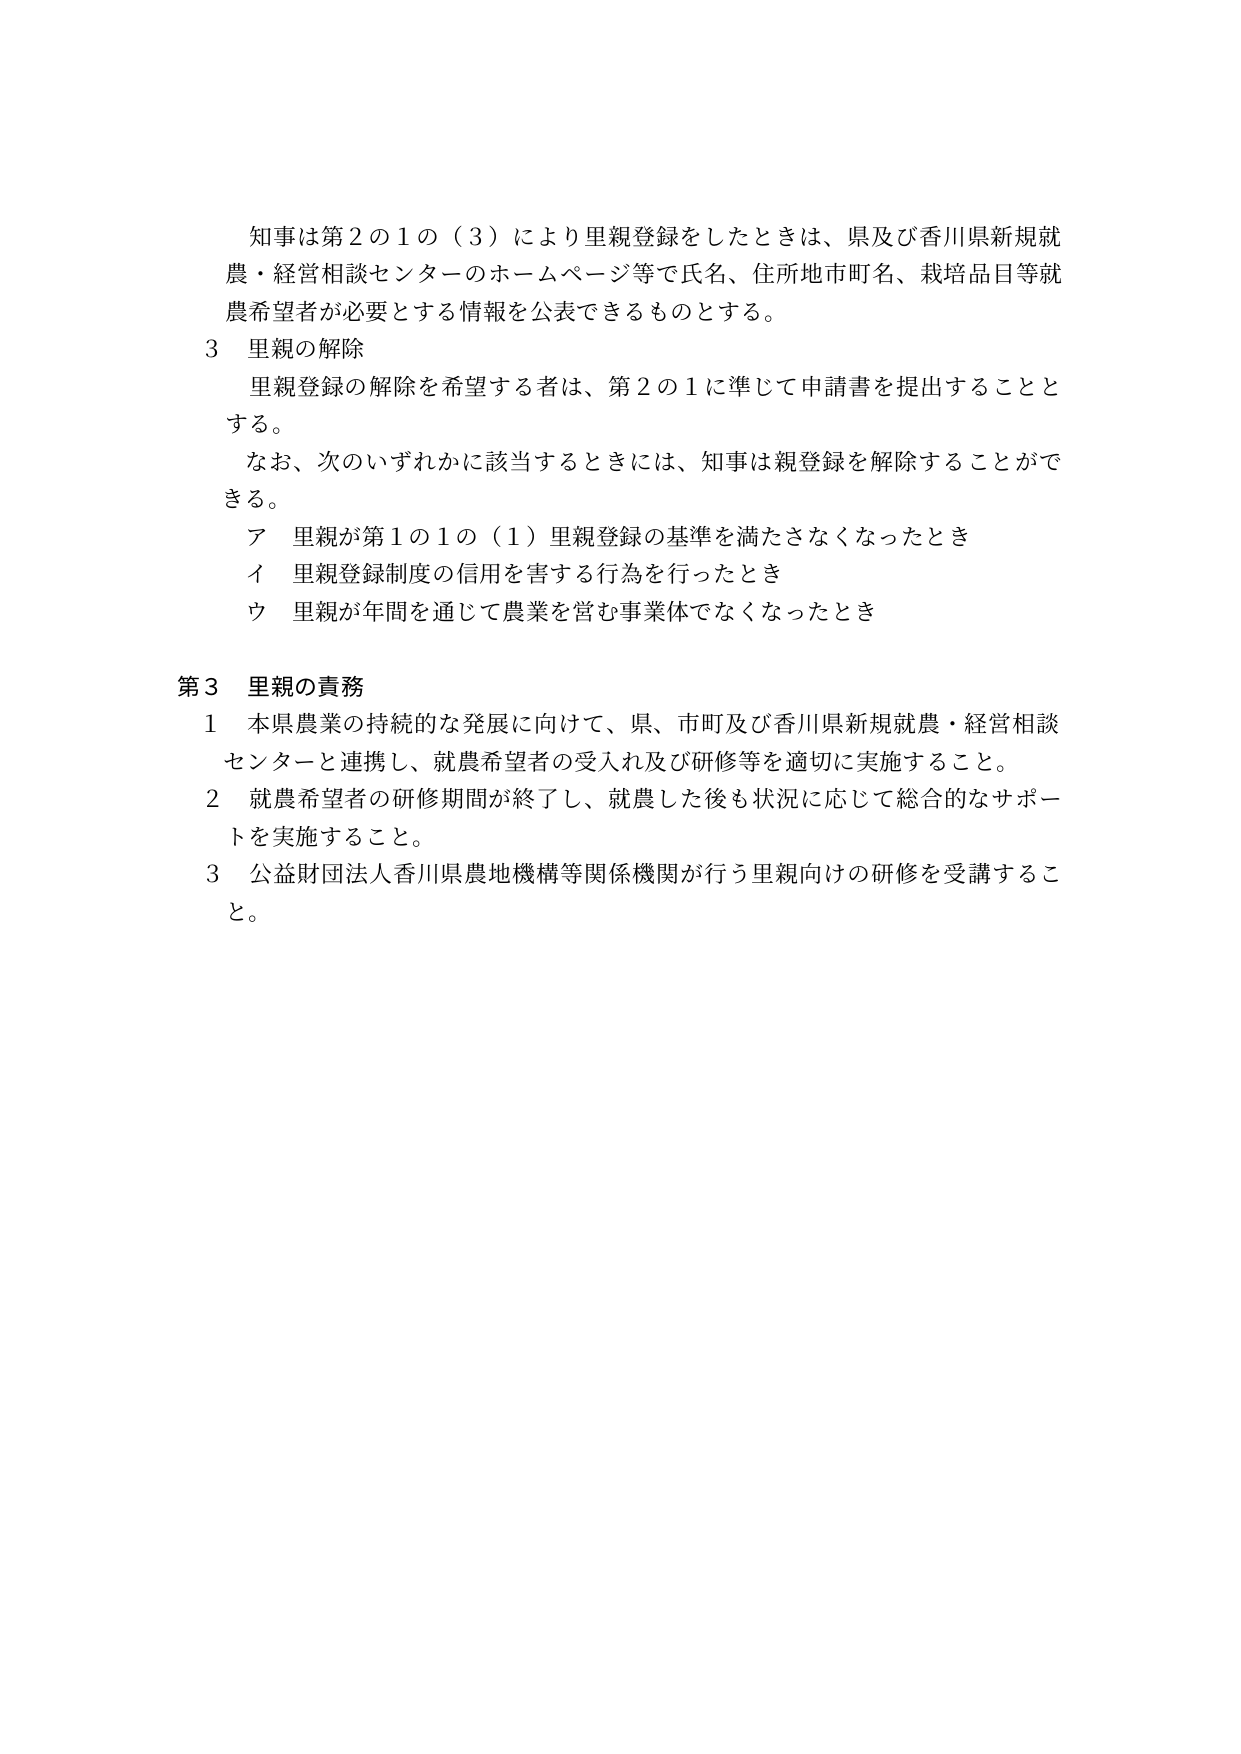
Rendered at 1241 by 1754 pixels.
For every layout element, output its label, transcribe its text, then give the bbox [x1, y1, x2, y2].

text なお、次のいずれかに該当するときには、知事は親登録を解除することができる。 [221, 442, 1063, 517]
text 第３ 里親の責務 [177, 667, 1063, 704]
text 知事は第２の１の（３）により里親登録をしたときは、県及び香川県新規就農・経営相談センターのホームページ等で氏名、住所地市町名、栽培品目等就農希望者が必要とする情報を公表できるものとする。 [177, 217, 1063, 329]
text ２ 就農希望者の研修期間が終了し、就農した後も状況に応じて総合的なサポートを実施すること。 [177, 779, 1063, 854]
text ウ 里親が年間を通じて農業を営む事業体でなくなったとき [221, 592, 1063, 629]
text 里親登録の解除を希望する者は、第２の１に準じて申請書を提出することとする。 [177, 367, 1063, 442]
text ３ 公益財団法人香川県農地機構等関係機関が行う里親向けの研修を受講すること。 [177, 854, 1063, 929]
text イ 里親登録制度の信用を害する行為を行ったとき [221, 554, 1063, 592]
text １ 本県農業の持続的な発展に向けて、県、市町及び香川県新規就農・経営相談センターと連携し、就農希望者の受入れ及び研修等を適切に実施すること。 [199, 704, 1063, 779]
text ３ 里親の解除 [177, 329, 1063, 367]
text ア 里親が第１の１の（１）里親登録の基準を満たさなくなったとき [221, 517, 1063, 554]
